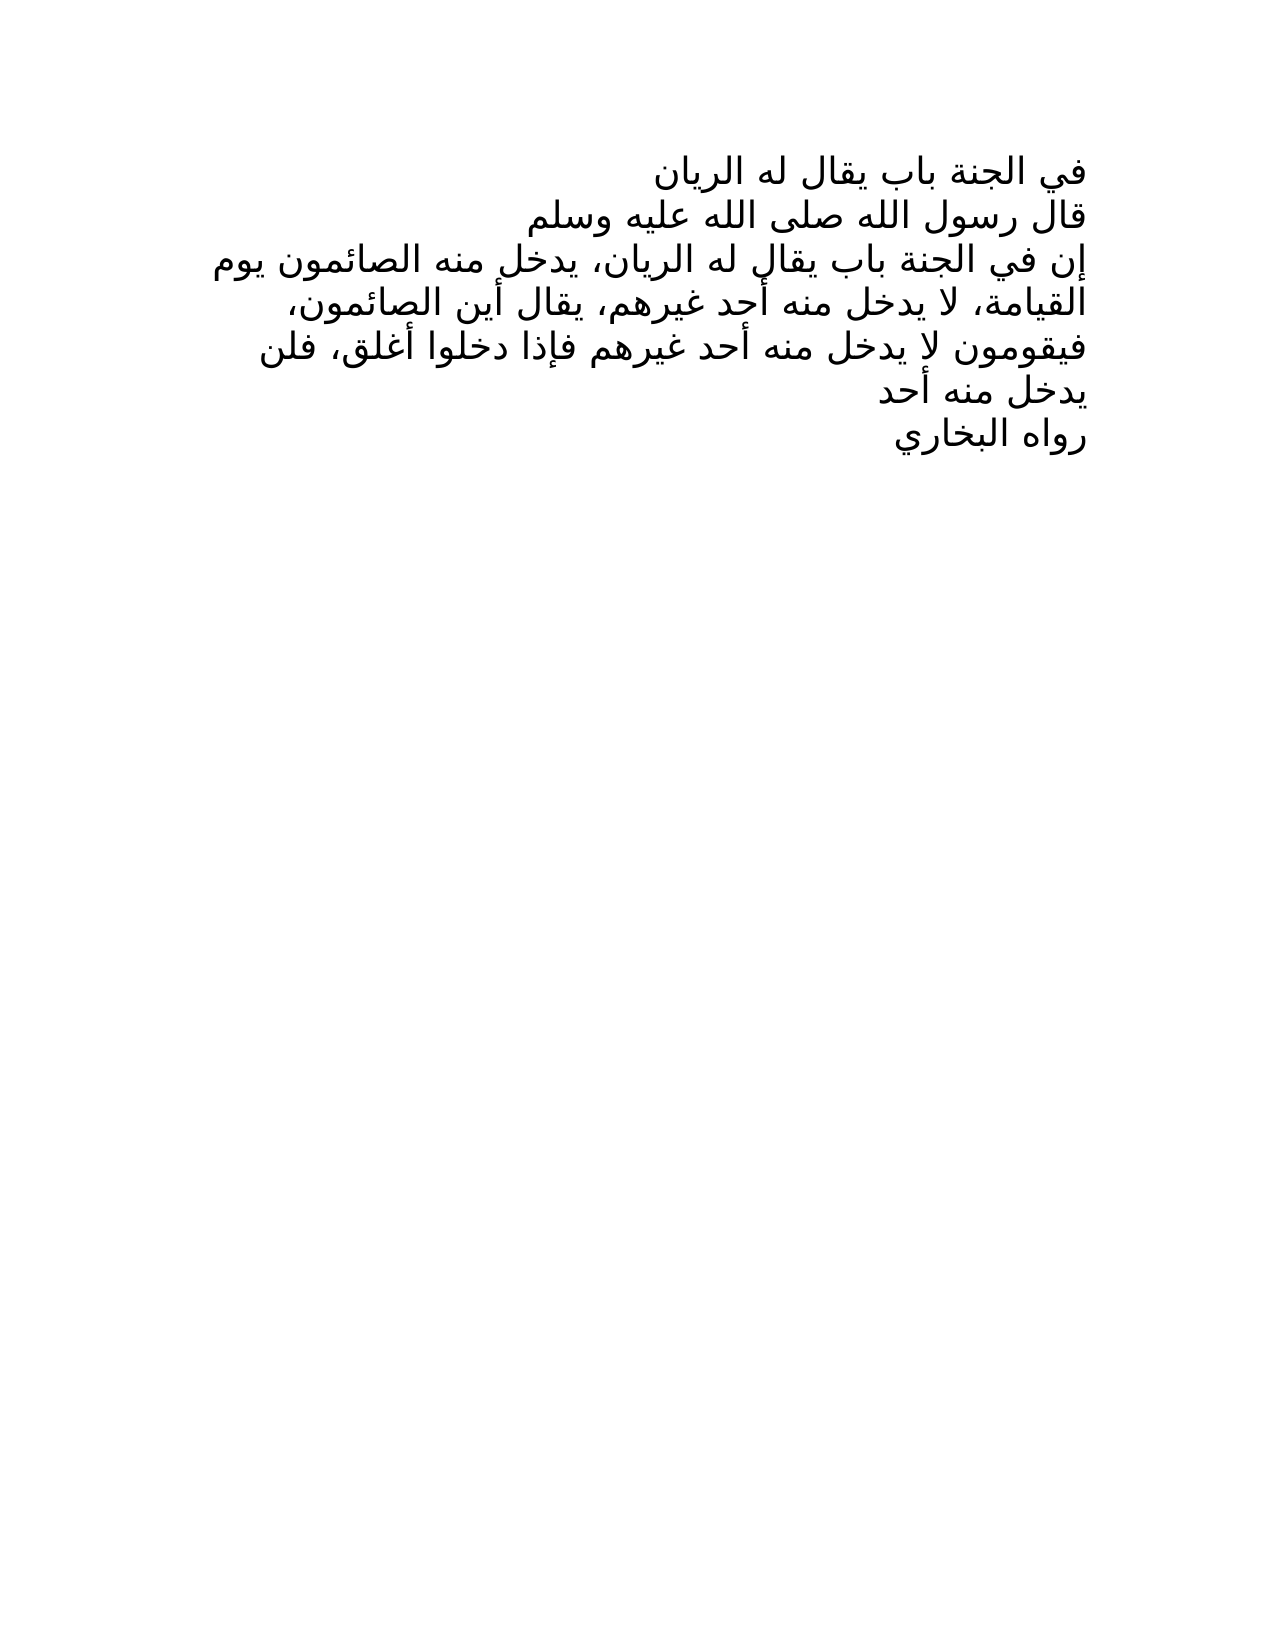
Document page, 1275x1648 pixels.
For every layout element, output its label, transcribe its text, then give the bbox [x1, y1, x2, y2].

text إن في الجنة باب يقال له الريان، يدخل منه الصائمون يوم القيامة، لا يدخل منه أحد غيرهم، يقال أين الصائمون، فيقومون لا يدخل منه أحد غيرهم فإذا دخلوا أغلق، فلن يدخل منه أحد [187, 237, 1088, 412]
text قال رسول الله صلى الله عليه وسلم [187, 194, 1088, 237]
text رواه البخاري [187, 412, 1088, 456]
text في الجنة باب يقال له الريان [187, 150, 1088, 194]
